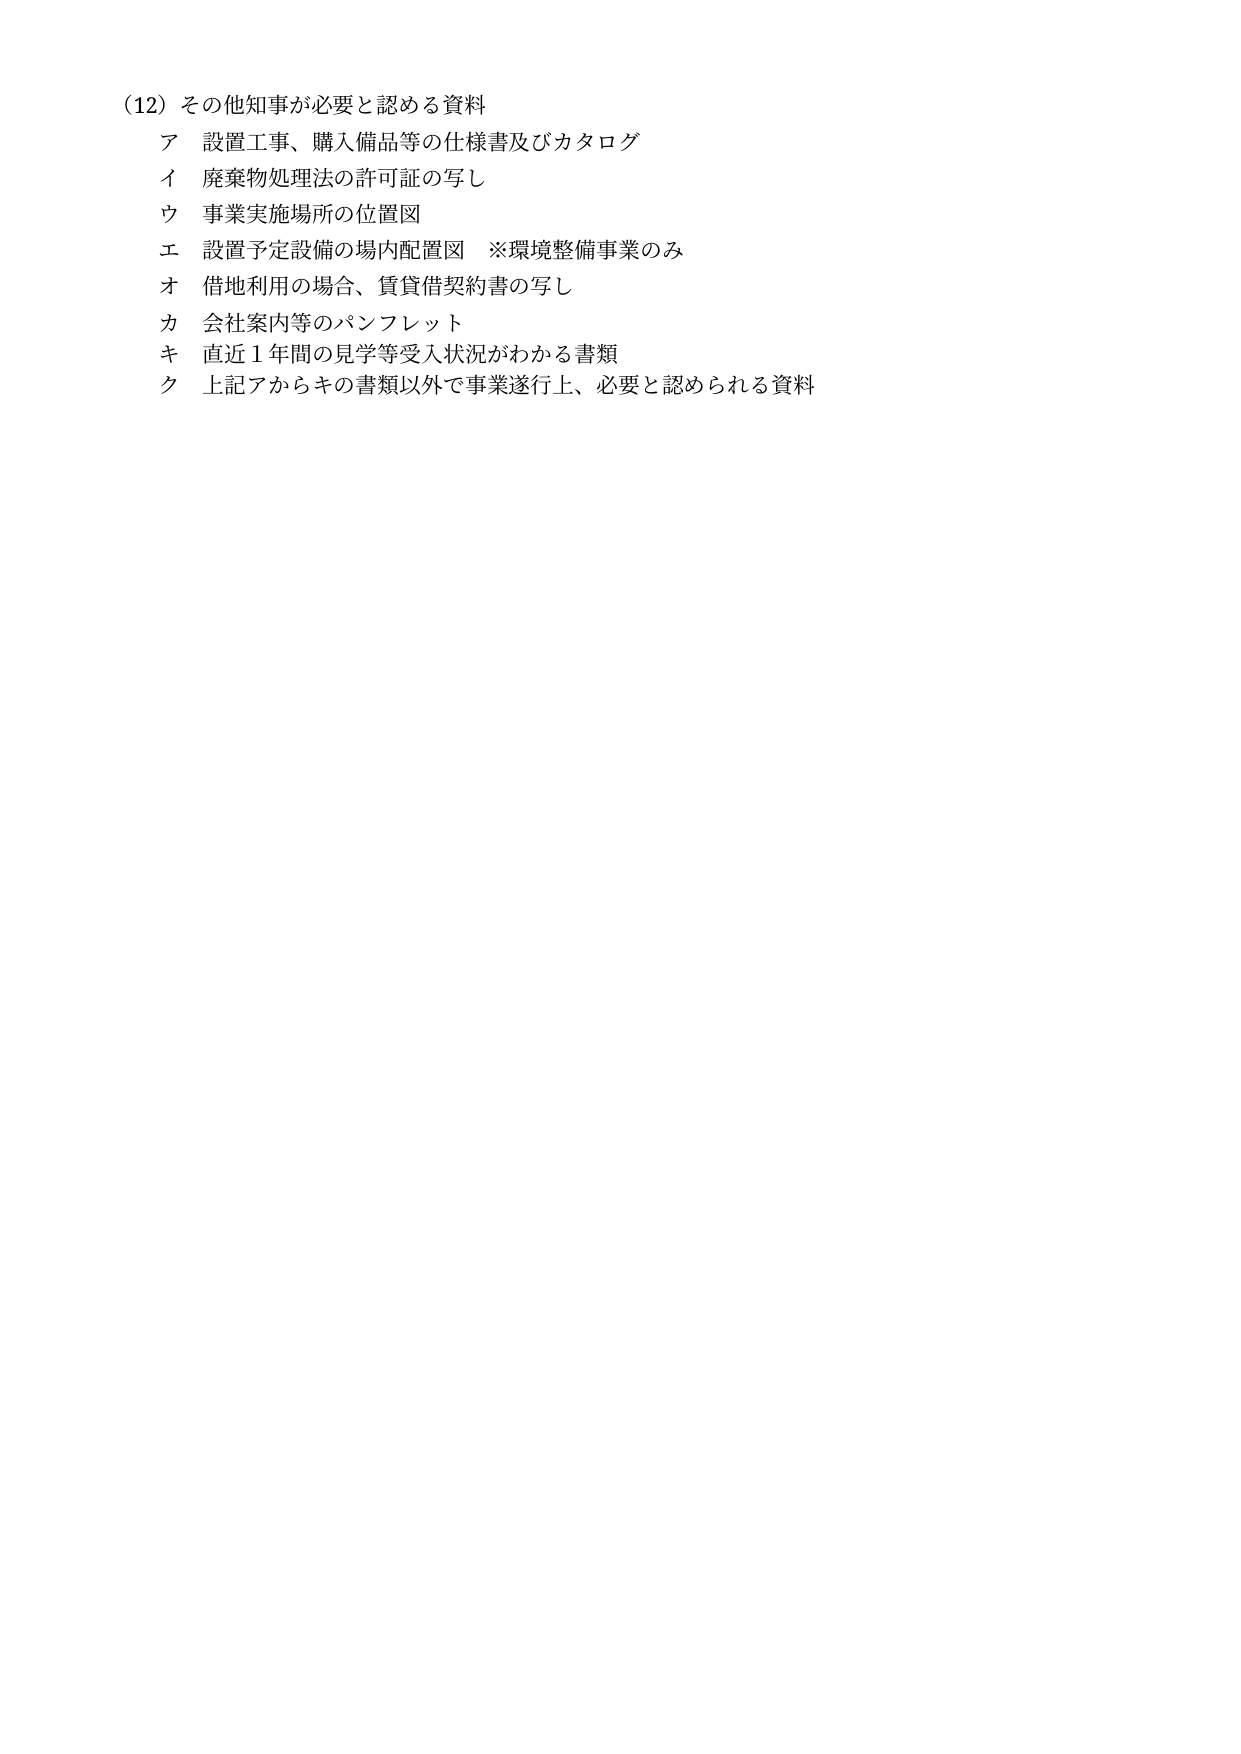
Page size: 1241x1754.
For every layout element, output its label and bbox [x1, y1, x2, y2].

table_header [100, 89, 1163, 434]
